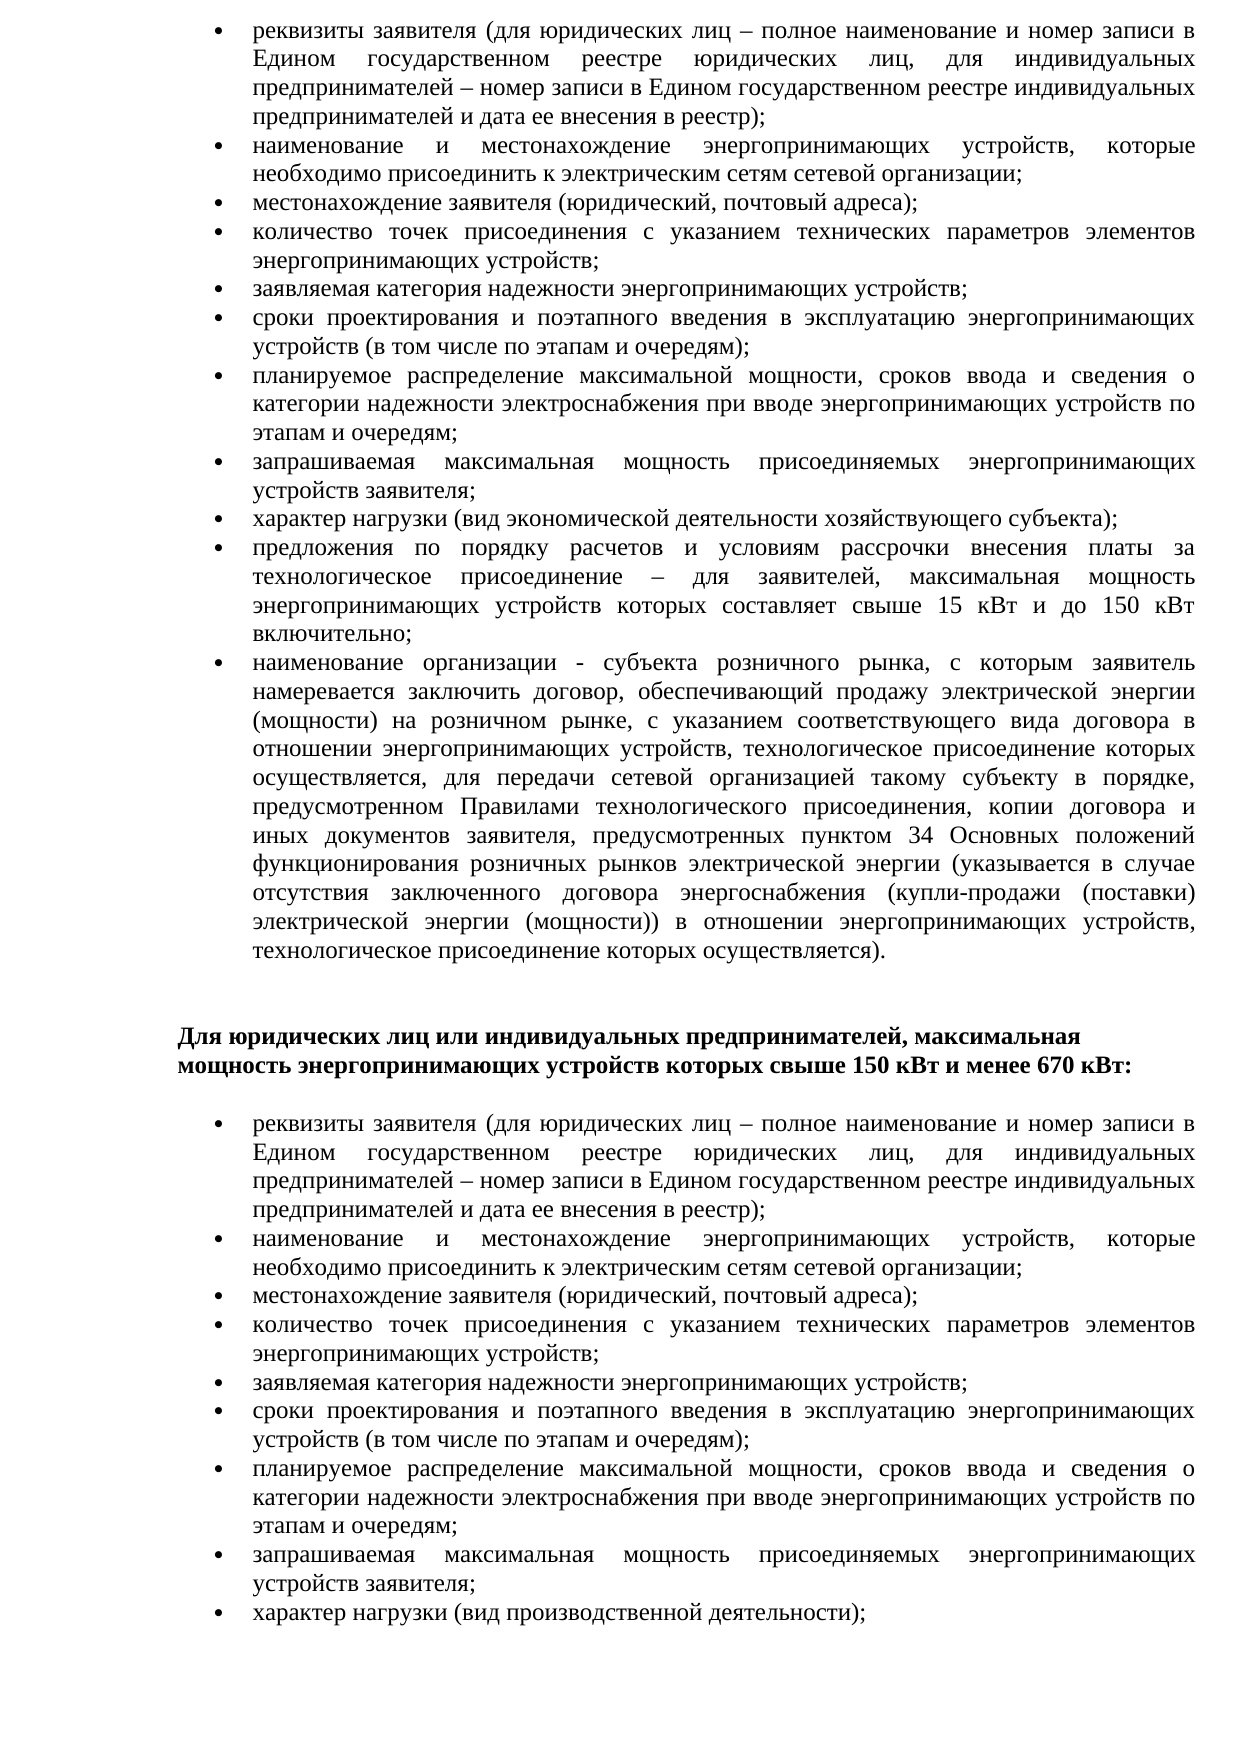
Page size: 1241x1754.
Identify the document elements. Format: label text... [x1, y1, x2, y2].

list наименование и местонахождение энергопринимающих устройств, которые необходимо присоединить к электрическим сетям сетевой организации; [215, 130, 1196, 187]
list планируемое распределение максимальной мощности, сроков ввода и сведения о категории надежности электроснабжения при вводе энергопринимающих устройств по этапам и очередям; [215, 360, 1196, 446]
list сроки проектирования и поэтапного введения в эксплуатацию энергопринимающих устройств (в том числе по этапам и очередям); [215, 302, 1196, 360]
list количество точек присоединения с указанием технических параметров элементов энергопринимающих устройств; [215, 216, 1196, 273]
list планируемое распределение максимальной мощности, сроков ввода и сведения о категории надежности электроснабжения при вводе энергопринимающих устройств по этапам и очередям; [215, 1453, 1196, 1539]
list реквизиты заявителя (для юридических лиц – полное наименование и номер записи в Едином государственном реестре юридических лиц, для индивидуальных предпринимателей – номер записи в Едином государственном реестре индивидуальных предпринимателей и дата ее внесения в реестр); [215, 15, 1196, 130]
list количество точек присоединения с указанием технических параметров элементов энергопринимающих устройств; [215, 1309, 1196, 1367]
list характер нагрузки (вид экономической деятельности хозяйствующего субъекта); [215, 503, 1196, 532]
list заявляемая категория надежности энергопринимающих устройств; [215, 1367, 1196, 1396]
list предложения по порядку расчетов и условиям рассрочки внесения платы за технологическое присоединение – для заявителей, максимальная мощность энергопринимающих устройств которых составляет свыше 15 кВт и до 150 кВт включительно; [215, 532, 1196, 647]
list сроки проектирования и поэтапного введения в эксплуатацию энергопринимающих устройств (в том числе по этапам и очередям); [215, 1396, 1196, 1453]
list запрашиваемая максимальная мощность присоединяемых энергопринимающих устройств заявителя; [215, 1539, 1196, 1597]
list наименование и местонахождение энергопринимающих устройств, которые необходимо присоединить к электрическим сетям сетевой организации; [215, 1223, 1196, 1281]
list заявляемая категория надежности энергопринимающих устройств; [215, 273, 1196, 302]
list местонахождение заявителя (юридический, почтовый адреса); [215, 187, 1196, 216]
list реквизиты заявителя (для юридических лиц – полное наименование и номер записи в Едином государственном реестре юридических лиц, для индивидуальных предпринимателей – номер записи в Едином государственном реестре индивидуальных предпринимателей и дата ее внесения в реестр); [215, 1108, 1196, 1223]
text Для юридических лиц или индивидуальных предпринимателей, максимальная мощность энергопринимающих устройств которых свыше 150 кВт и менее 670 кВт: [177, 993, 1196, 1079]
list характер нагрузки (вид производственной деятельности); [215, 1597, 1196, 1626]
list наименование организации - субъекта розничного рынка, с которым заявитель намеревается заключить договор, обеспечивающий продажу электрической энергии (мощности) на розничном рынке, с указанием соответствующего вида договора в отношении энергопринимающих устройств, технологическое присоединение которых осуществляется, для передачи сетевой организацией такому субъекту в порядке, предусмотренном Правилами технологического присоединения, копии договора и иных документов заявителя, предусмотренных пунктом 34 Основных положений функционирования розничных рынков электрической энергии (указывается в случае отсутствия заключенного договора энергоснабжения (купли-продажи (поставки) электрической энергии (мощности)) в отношении энергопринимающих устройств, технологическое присоединение которых осуществляется). [215, 647, 1196, 963]
list запрашиваемая максимальная мощность присоединяемых энергопринимающих устройств заявителя; [215, 446, 1196, 503]
list местонахождение заявителя (юридический, почтовый адреса); [215, 1281, 1196, 1309]
